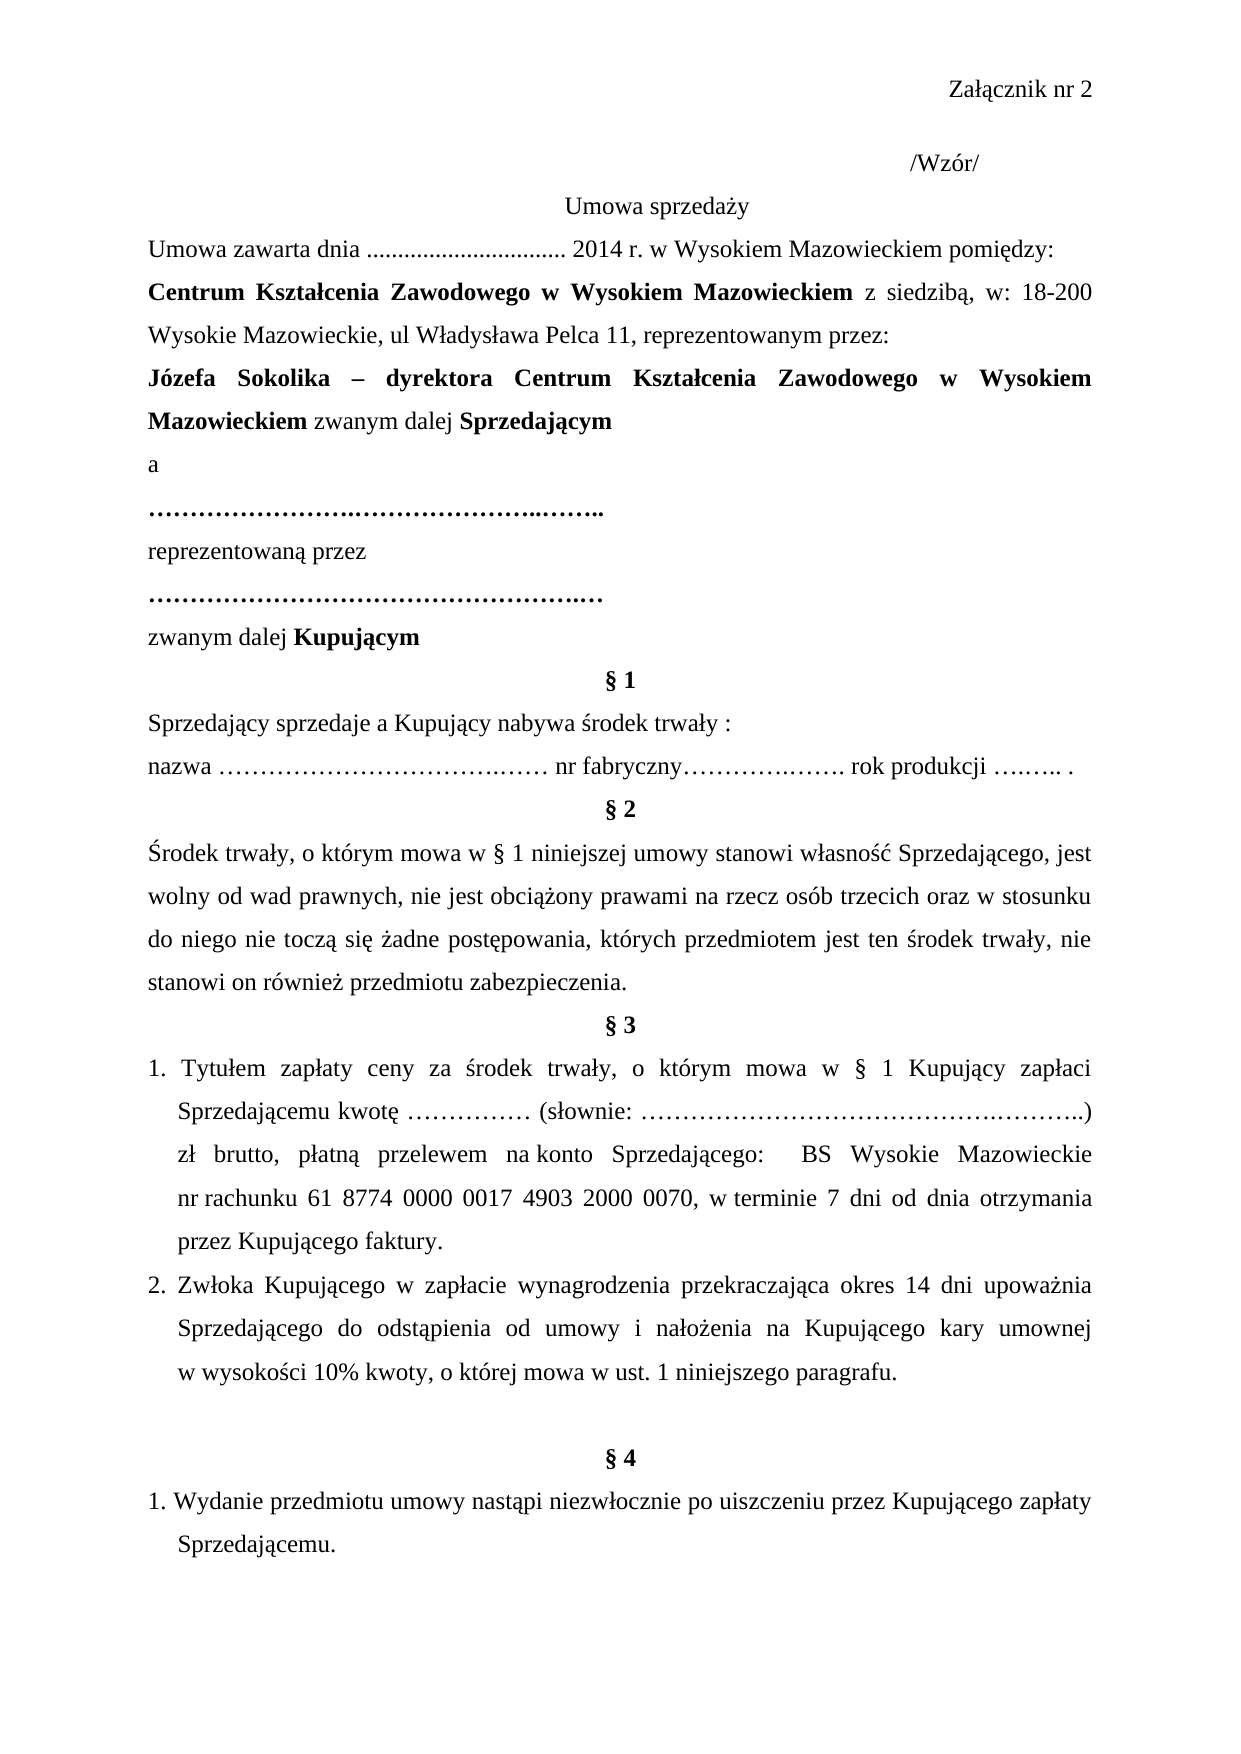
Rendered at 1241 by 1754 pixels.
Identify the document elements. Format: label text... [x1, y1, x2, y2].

text /Wzór/ [148, 148, 1093, 176]
text § 2 [148, 794, 1093, 823]
text Sprzedający sprzedaje a Kupujący nabywa środek trwały : [148, 708, 1093, 737]
text 2. Zwłoka Kupującego w zapłacie wynagrodzenia przekraczająca okres 14 dni upoważnia Sprzedającego do odstąpienia od umowy i nałożenia na Kupującego kary umownej w wysokości 10% kwoty, o której mowa w ust. 1 niniejszego paragrafu. [148, 1270, 1093, 1385]
text 1. Wydanie przedmiotu umowy nastąpi niezwłocznie po uiszczeniu przez Kupującego zapłaty Sprzedającemu. [148, 1486, 1093, 1558]
text Umowa sprzedaży [148, 191, 1093, 219]
text …………………….…………………..…….. [148, 493, 1093, 521]
text …………………………………………….… [148, 579, 1093, 608]
text nazwa …………………………….…… nr fabryczny………….……. rok produkcji ….….. . [148, 751, 1093, 780]
text reprezentowaną przez [148, 536, 1093, 564]
text a [148, 449, 1093, 478]
text § 1 [148, 665, 1093, 694]
text § 4 [148, 1443, 1093, 1472]
text Środek trwały, o którym mowa w § 1 niniejszej umowy stanowi własność Sprzedającego, jest wolny od wad prawnych, nie jest obciążony prawami na rzecz osób trzecich oraz w stosunku do niego nie toczą się żadne postępowania, których przedmiotem jest ten środek trwały, nie stanowi on również przedmiotu zabezpieczenia. [148, 838, 1093, 996]
text zwanym dalej Kupującym [148, 622, 1093, 651]
text 1. Tytułem zapłaty ceny za środek trwały, o którym mowa w § 1 Kupujący zapłaci Sprzedającemu kwotę …………… (słownie: …………………………………….………..) zł brutto, płatną przelewem na konto Sprzedającego: BS Wysokie Mazowieckie nr rachunku 61 8774 0000 0017 4903 2000 0070, w terminie 7 dni od dnia otrzymania przez Kupującego faktury. [148, 1053, 1093, 1254]
text Józefa Sokolika – dyrektora Centrum Kształcenia Zawodowego w Wysokiem Mazowieckiem zwanym dalej Sprzedającym [148, 363, 1093, 435]
text § 3 [148, 1010, 1093, 1039]
text Centrum Kształcenia Zawodowego w Wysokiem Mazowieckiem z siedzibą, w: 18-200 Wysokie Mazowieckie, ul Władysława Pelca 11, reprezentowanym przez: [148, 277, 1093, 349]
text Umowa zawarta dnia ................................ 2014 r. w Wysokiem Mazowieckiem pomiędzy: [148, 234, 1093, 263]
